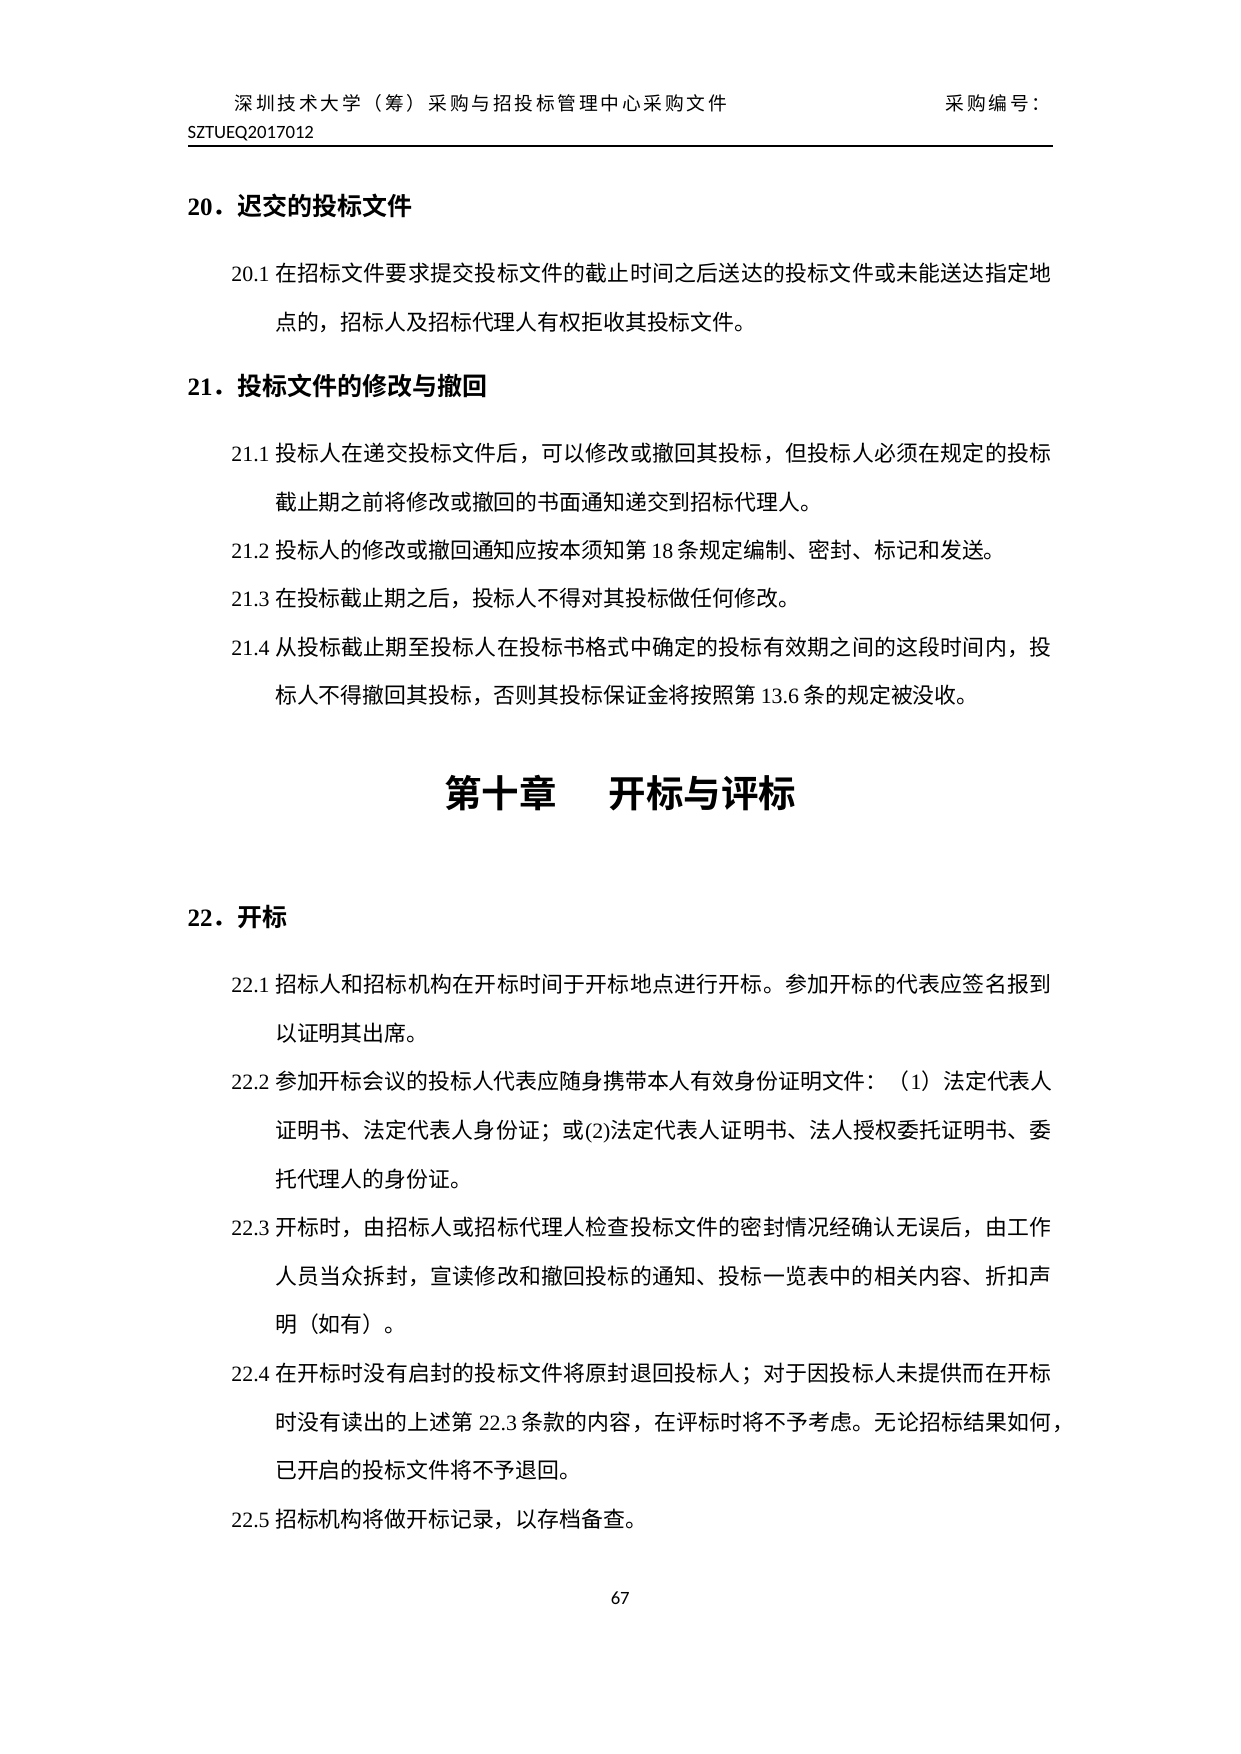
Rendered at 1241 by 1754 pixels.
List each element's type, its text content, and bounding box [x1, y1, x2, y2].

list 投标人的修改或撤回通知应按本须知第18条规定编制、密封、标记和发送。 [231, 533, 1053, 565]
text 20．迟交的投标文件 [187, 172, 1053, 237]
text 开标与评标 [187, 759, 1053, 824]
list 开标时，由招标人或招标代理人检查投标文件的密封情况经确认无误后，由工作人员当众拆封，宣读修改和撤回投标的通知、投标一览表中的相关内容、折扣声明（如有）。 [231, 1209, 1053, 1339]
list 招标机构将做开标记录，以存档备查。 [231, 1501, 1053, 1534]
list 投标人在递交投标文件后，可以修改或撤回其投标，但投标人必须在规定的投标截止期之前将修改或撤回的书面通知递交到招标代理人。 [231, 436, 1053, 517]
text 22．开标 [187, 883, 1053, 948]
text 21．投标文件的修改与撤回 [187, 352, 1053, 417]
list 参加开标会议的投标人代表应随身携带本人有效身份证明文件：（1）法定代表人证明书、法定代表人身份证；或(2)法定代表人证明书、法人授权委托证明书、委托代理人的身份证。 [231, 1064, 1053, 1194]
list 在投标截止期之后，投标人不得对其投标做任何修改。 [231, 581, 1053, 613]
list 在开标时没有启封的投标文件将原封退回投标人；对于因投标人未提供而在开标时没有读出的上述第22.3条款的内容，在评标时将不予考虑。无论招标结果如何，已开启的投标文件将不予退回。 [231, 1355, 1053, 1485]
list 从投标截止期至投标人在投标书格式中确定的投标有效期之间的这段时间内，投标人不得撤回其投标，否则其投标保证金将按照第13.6条的规定被没收。 [231, 629, 1053, 711]
list 在招标文件要求提交投标文件的截止时间之后送达的投标文件或未能送达指定地点的，招标人及招标代理人有权拒收其投标文件。 [231, 255, 1053, 337]
list 招标人和招标机构在开标时间于开标地点进行开标。参加开标的代表应签名报到以证明其出席。 [231, 967, 1053, 1048]
